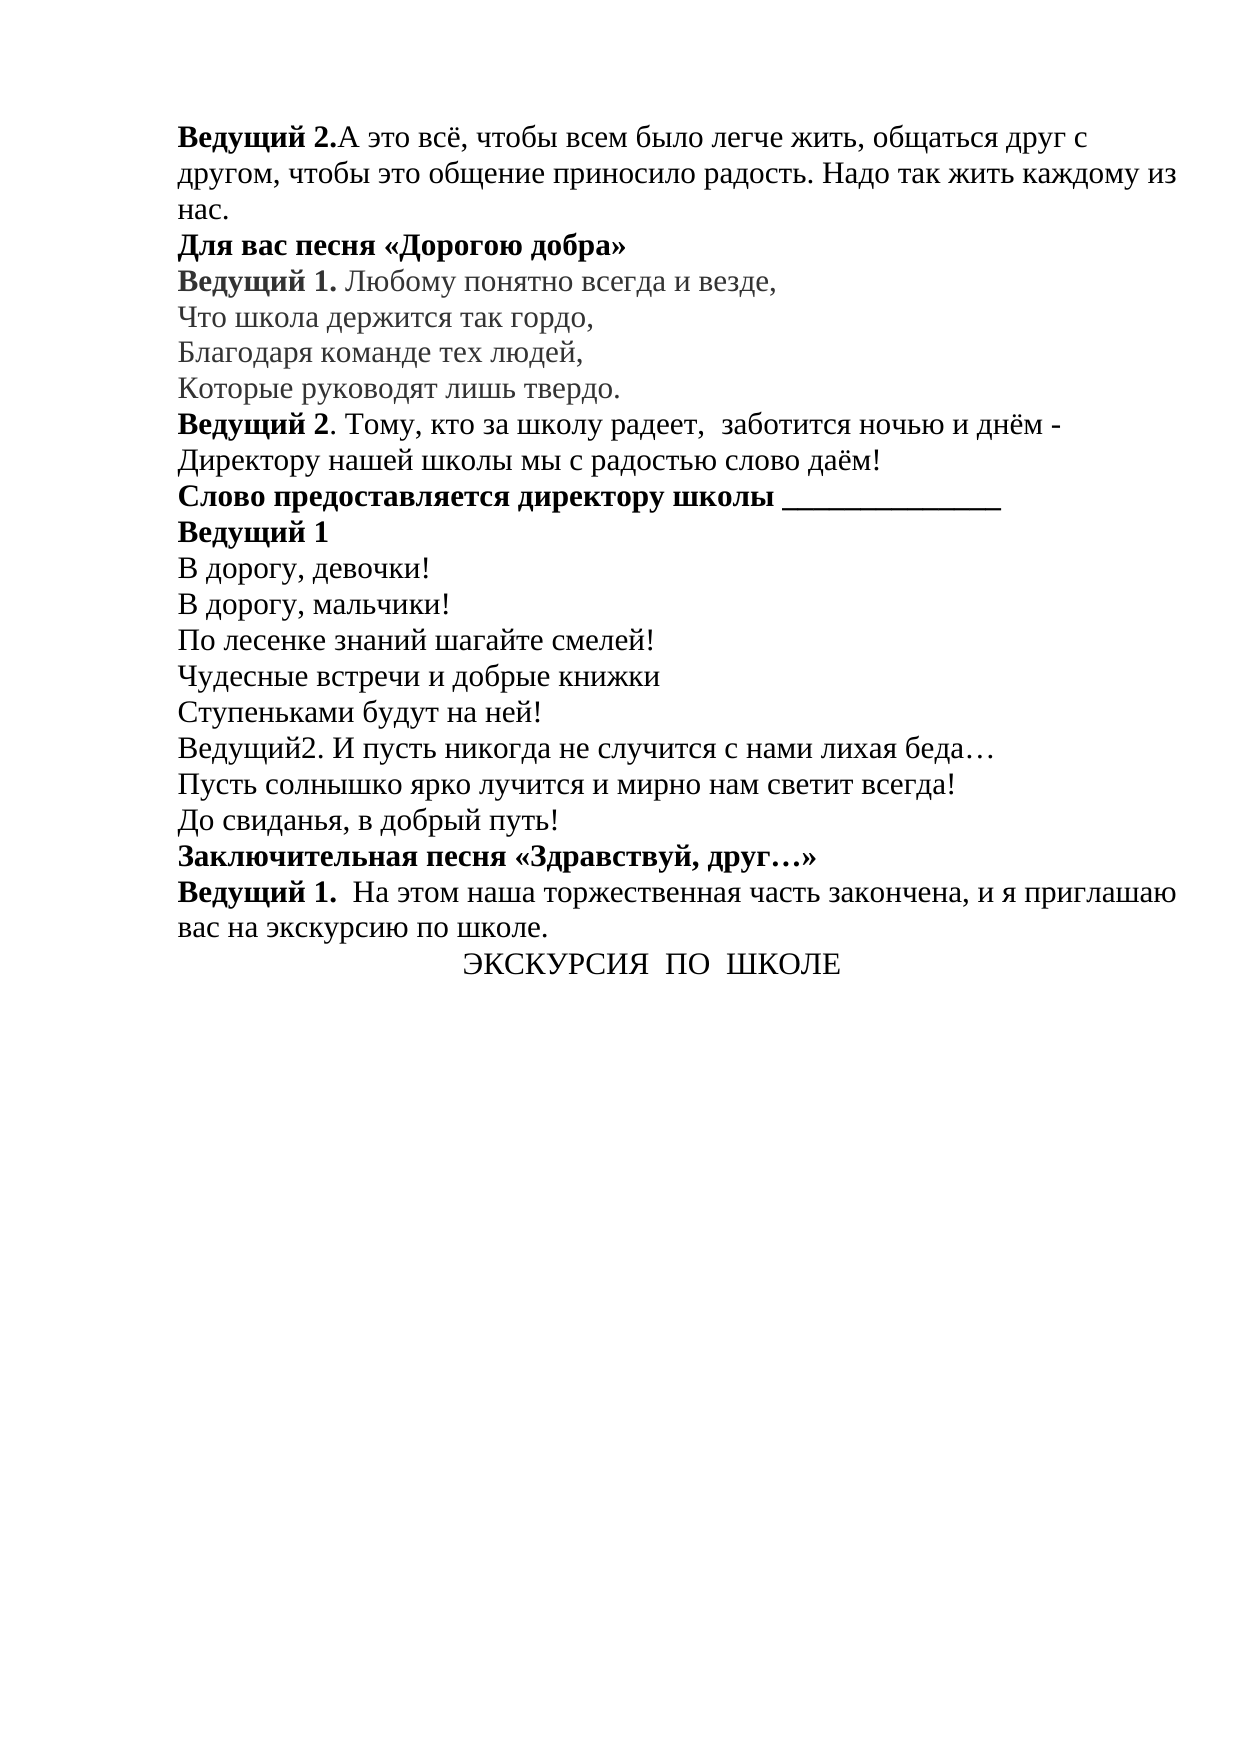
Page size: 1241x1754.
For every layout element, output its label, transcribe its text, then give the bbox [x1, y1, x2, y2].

text Ведущий 1 [177, 513, 1181, 549]
text Ведущий 1. На этом наша торжественная часть закончена, и я приглашаю вас на экскурсию по школе. [177, 873, 1181, 945]
text Заключительная песня «Здравствуй, друг…» [177, 837, 1181, 873]
text Пусть солнышко ярко лучится и мирно нам светит всегда! [177, 765, 1181, 801]
text Для вас песня «Дорогою добра» [177, 226, 1181, 262]
text Ведущий2. И пусть никогда не случится с нами лихая беда… [177, 729, 1181, 765]
text Ведущий 2. Тому, кто за школу радеет, заботится ночью и днём - Директору нашей школы мы с радостью слово даём! [177, 406, 1181, 477]
text В дорогу, мальчики! [177, 585, 1181, 621]
text Благодаря команде тех людей, [177, 334, 1181, 370]
text Что школа держится так гордо, [177, 298, 1181, 334]
text Ведущий 2.А это всё, чтобы всем было легче жить, общаться друг с другом, чтобы это общение приносило радость. Надо так жить каждому из нас. [177, 118, 1181, 226]
text В дорогу, девочки! [177, 549, 1181, 585]
text Чудесные встречи и добрые книжки [177, 657, 1181, 693]
text Которые руководят лишь твердо. [177, 370, 1181, 406]
text Ступеньками будут на ней! [177, 693, 1181, 729]
text ЭКСКУРСИЯ ПО ШКОЛЕ [177, 945, 1181, 981]
text Слово предоставляется директору школы ______________ [177, 477, 1181, 513]
text По лесенке знаний шагайте смелей! [177, 621, 1181, 657]
text Ведущий 1. Любому понятно всегда и везде, [177, 262, 1181, 298]
text До свиданья, в добрый путь! [177, 801, 1181, 837]
